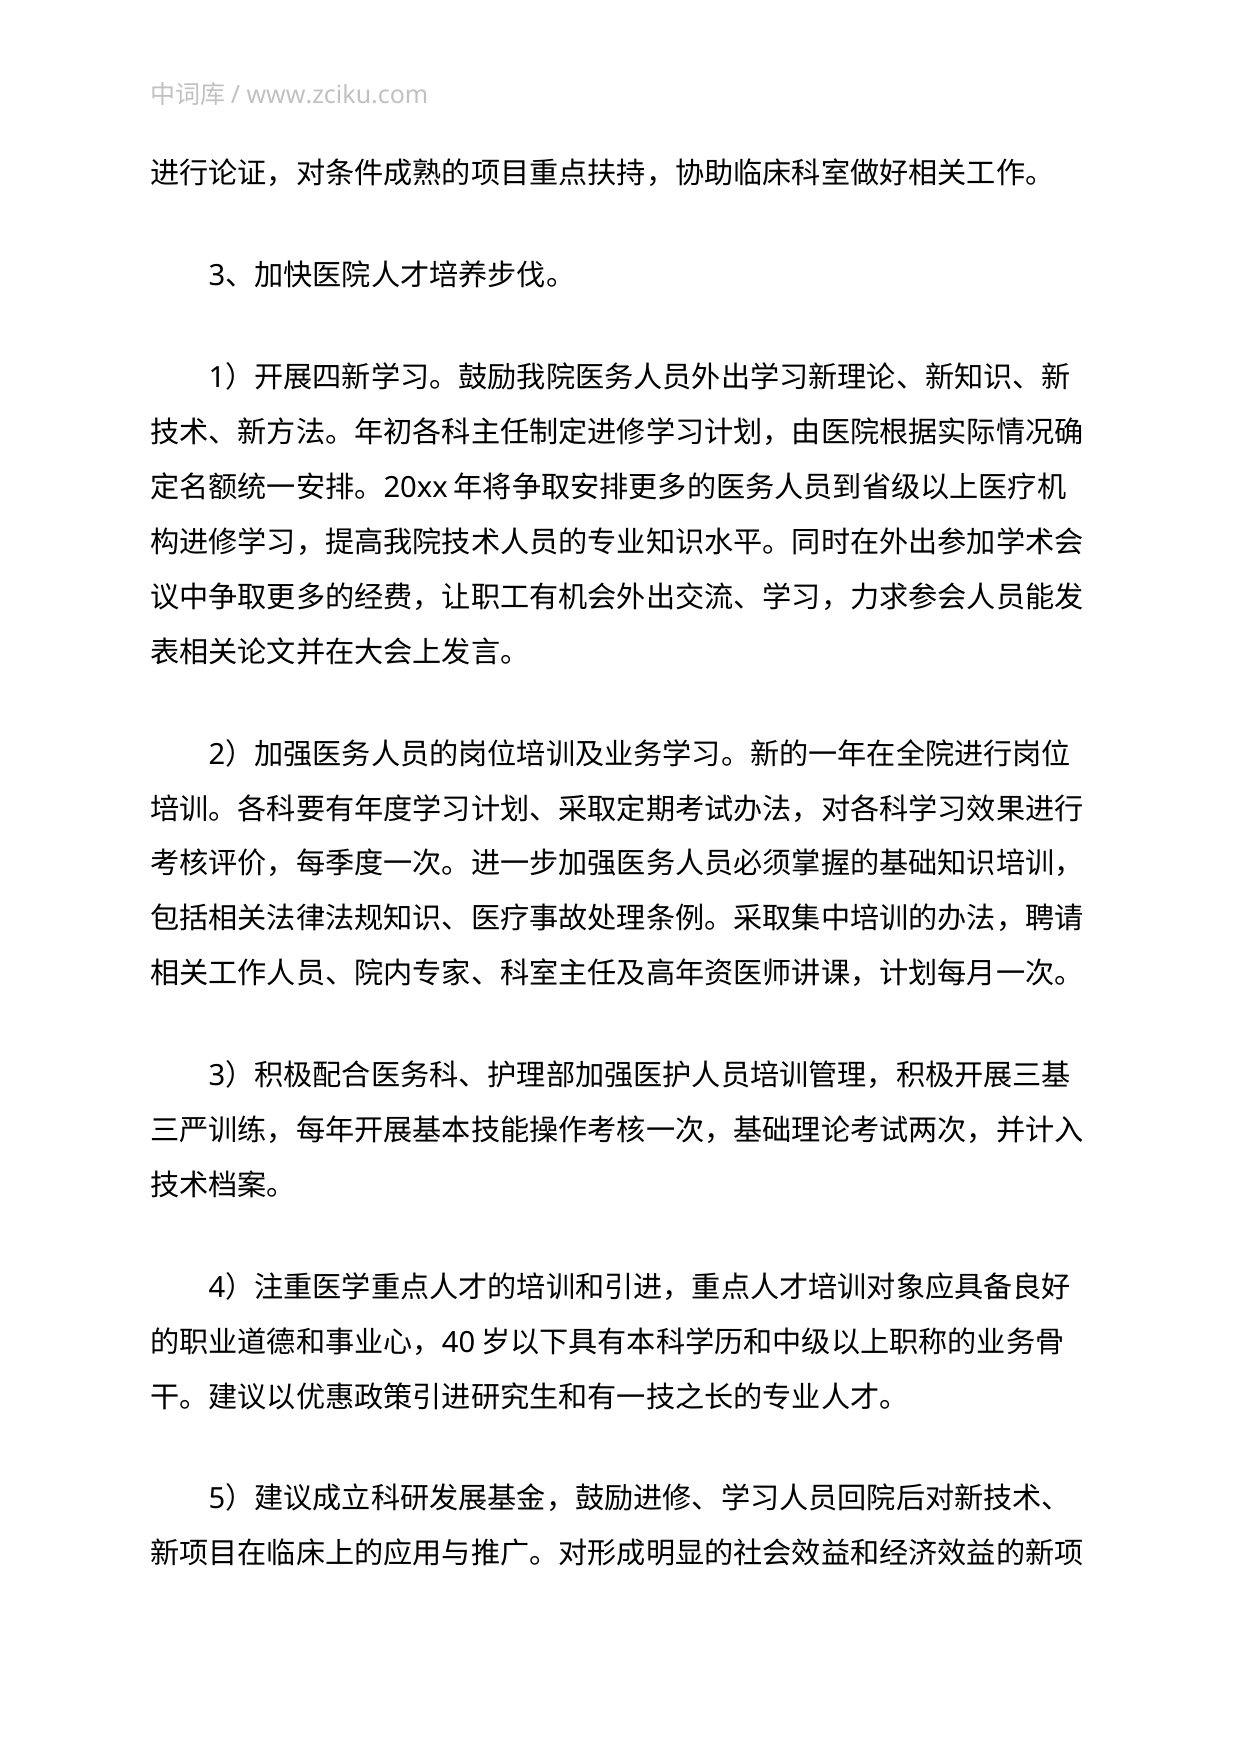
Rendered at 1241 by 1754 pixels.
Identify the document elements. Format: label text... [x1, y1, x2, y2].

text 1）开展四新学习。鼓励我院医务人员外出学习新理论、新知识、新技术、新方法。年初各科主任制定进修学习计划，由医院根据实际情况确定名额统一安排。20xx年将争取安排更多的医务人员到省级以上医疗机构进修学习，提高我院技术人员的专业知识水平。同时在外出参加学术会议中争取更多的经费，让职工有机会外出交流、学习，力求参会人员能发表相关论文并在大会上发言。 [150, 354, 1090, 671]
text 4）注重医学重点人才的培训和引进，重点人才培训对象应具备良好的职业道德和事业心，40岁以下具有本科学历和中级以上职称的业务骨干。建议以优惠政策引进研究生和有一技之长的专业人才。 [150, 1263, 1090, 1416]
text 2）加强医务人员的岗位培训及业务学习。新的一年在全院进行岗位培训。各科要有年度学习计划、采取定期考试办法，对各科学习效果进行考核评价，每季度一次。进一步加强医务人员必须掌握的基础知识培训，包括相关法律法规知识、医疗事故处理条例。采取集中培训的办法，聘请相关工作人员、院内专家、科室主任及高年资医师讲课，计划每月一次。 [150, 730, 1090, 992]
text 3）积极配合医务科、护理部加强医护人员培训管理，积极开展三基三严训练，每年开展基本技能操作考核一次，基础理论考试两次，并计入技术档案。 [150, 1052, 1090, 1204]
text 3、加快医院人才培养步伐。 [150, 252, 1090, 294]
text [150, 1475, 1090, 1572]
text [150, 150, 1090, 192]
